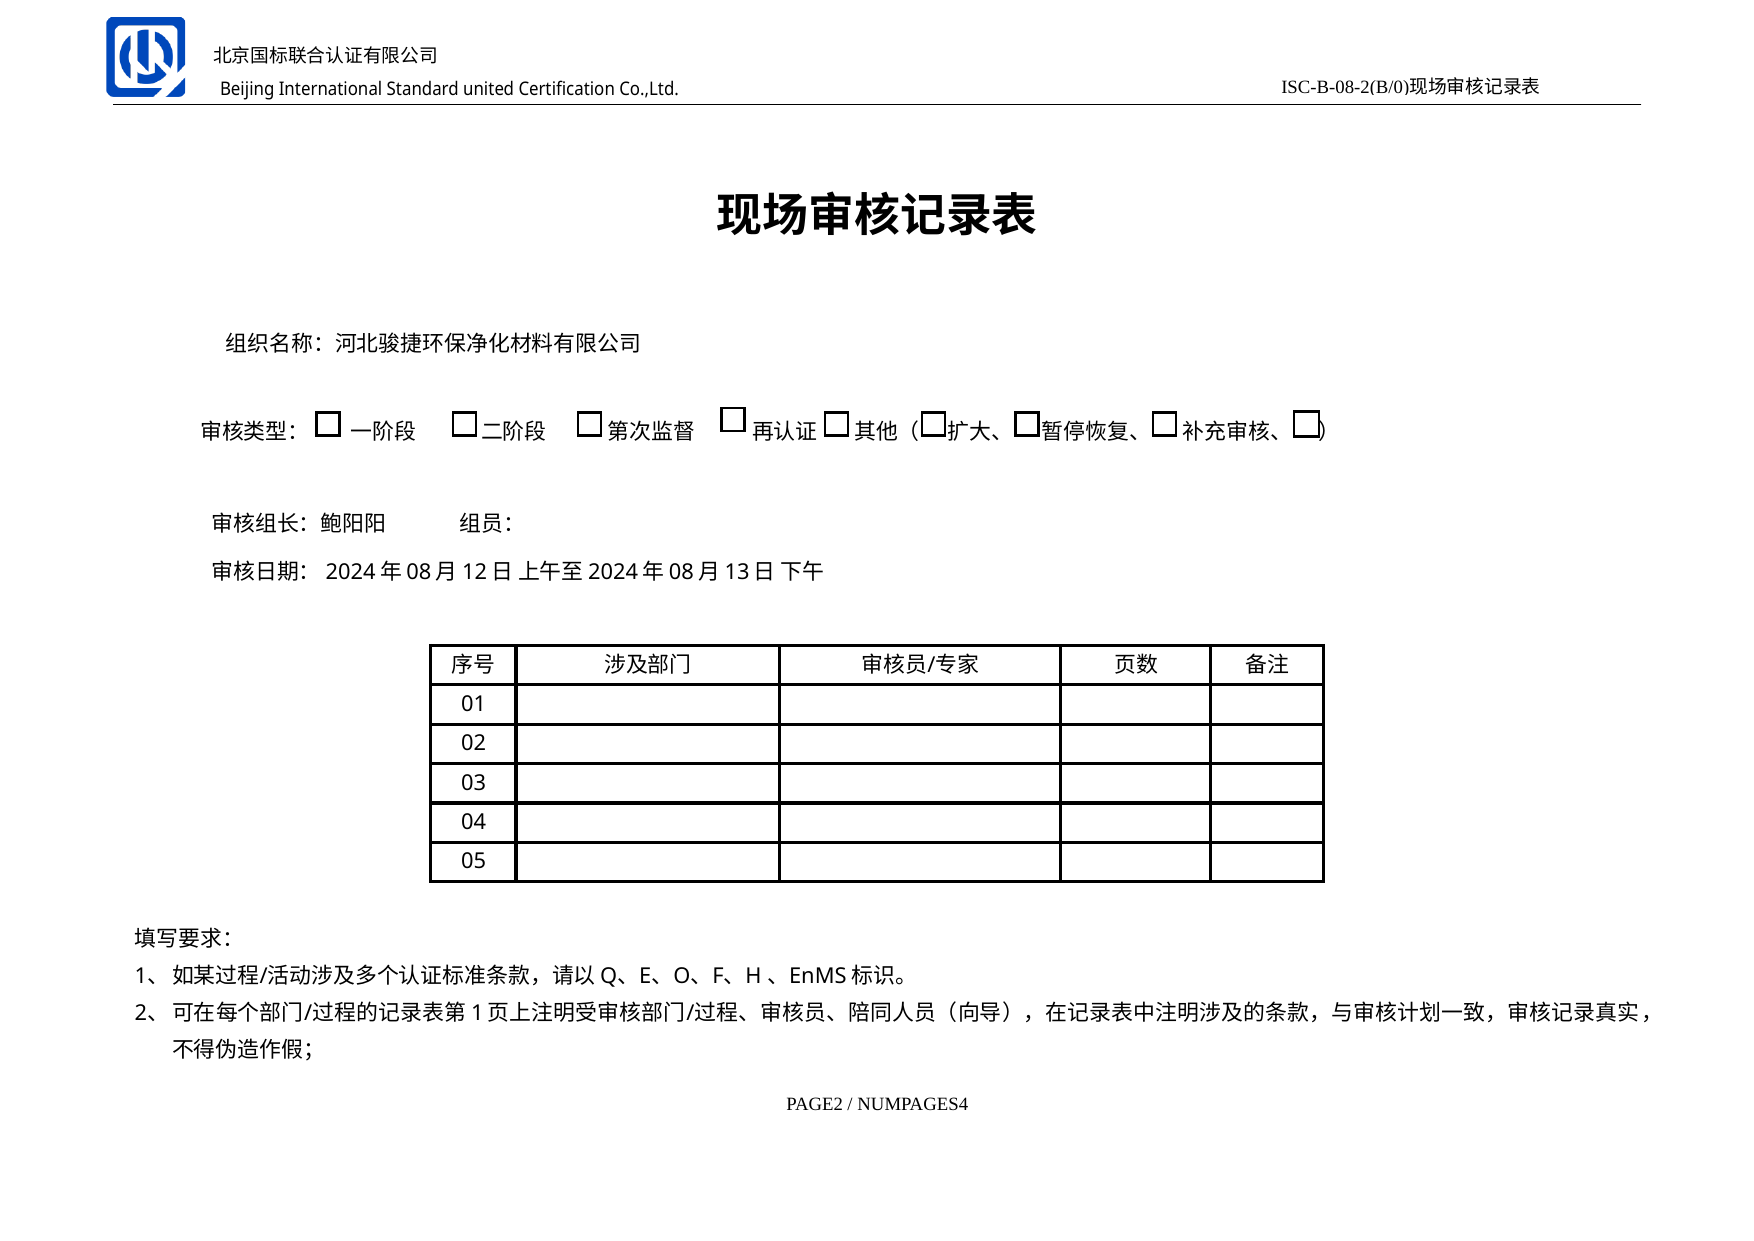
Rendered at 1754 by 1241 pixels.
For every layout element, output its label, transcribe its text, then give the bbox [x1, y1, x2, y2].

table_cell [518, 844, 778, 880]
picture [106, 17, 186, 97]
text 审核类型： 一阶段 二阶段 第次监督 再认证 其他（扩大、暂停恢复、补充审核、） [112, 399, 1641, 464]
table_cell 02 [432, 726, 514, 762]
table_cell [518, 765, 778, 801]
table_cell 01 [432, 686, 514, 723]
table_cell [1212, 765, 1322, 801]
table_header 页数 [1062, 647, 1209, 683]
table_header 涉及部门 [518, 647, 778, 683]
table_cell [518, 726, 778, 762]
table_cell [781, 686, 1059, 723]
table_cell [1062, 726, 1209, 762]
table_cell [1062, 844, 1209, 880]
text 审核日期： 2024年08月12日 上午至2024年08月13日 下午 [112, 554, 1641, 587]
list 可在每个部门/过程的记录表第1页上注明受审核部门/过程、审核员、陪同人员（向导），在记录表中注明涉及的条款，与审核计划一致，审核记录真实，不得伪造作假； [134, 994, 1641, 1064]
table_cell [1062, 805, 1209, 841]
table_cell 04 [432, 805, 514, 841]
table_header 备注 [1212, 647, 1322, 683]
text 审核组长：鲍阳阳 组员： [112, 506, 1641, 538]
table_cell [781, 805, 1059, 841]
table_cell [1212, 726, 1322, 762]
table_cell [518, 686, 778, 723]
table_header 审核员/专家 [781, 647, 1059, 683]
table_cell [781, 844, 1059, 880]
table_cell [518, 805, 778, 841]
text 组织名称：河北骏捷环保净化材料有限公司 [112, 326, 1641, 358]
table_cell [1212, 805, 1322, 841]
table_cell 05 [432, 844, 514, 880]
table_cell [1062, 686, 1209, 723]
table_cell [781, 726, 1059, 762]
table_cell [1212, 686, 1322, 723]
text 填写要求： [112, 920, 1641, 953]
table_header 序号 [432, 647, 514, 683]
list 如某过程/活动涉及多个认证标准条款，请以Q、E、O、F、H 、EnMS标识。 [134, 957, 1641, 990]
table_cell [781, 765, 1059, 801]
table_cell [1212, 844, 1322, 880]
table_cell [1062, 765, 1209, 801]
table_cell 03 [432, 765, 514, 801]
text 现场审核记录表 [112, 163, 1641, 261]
